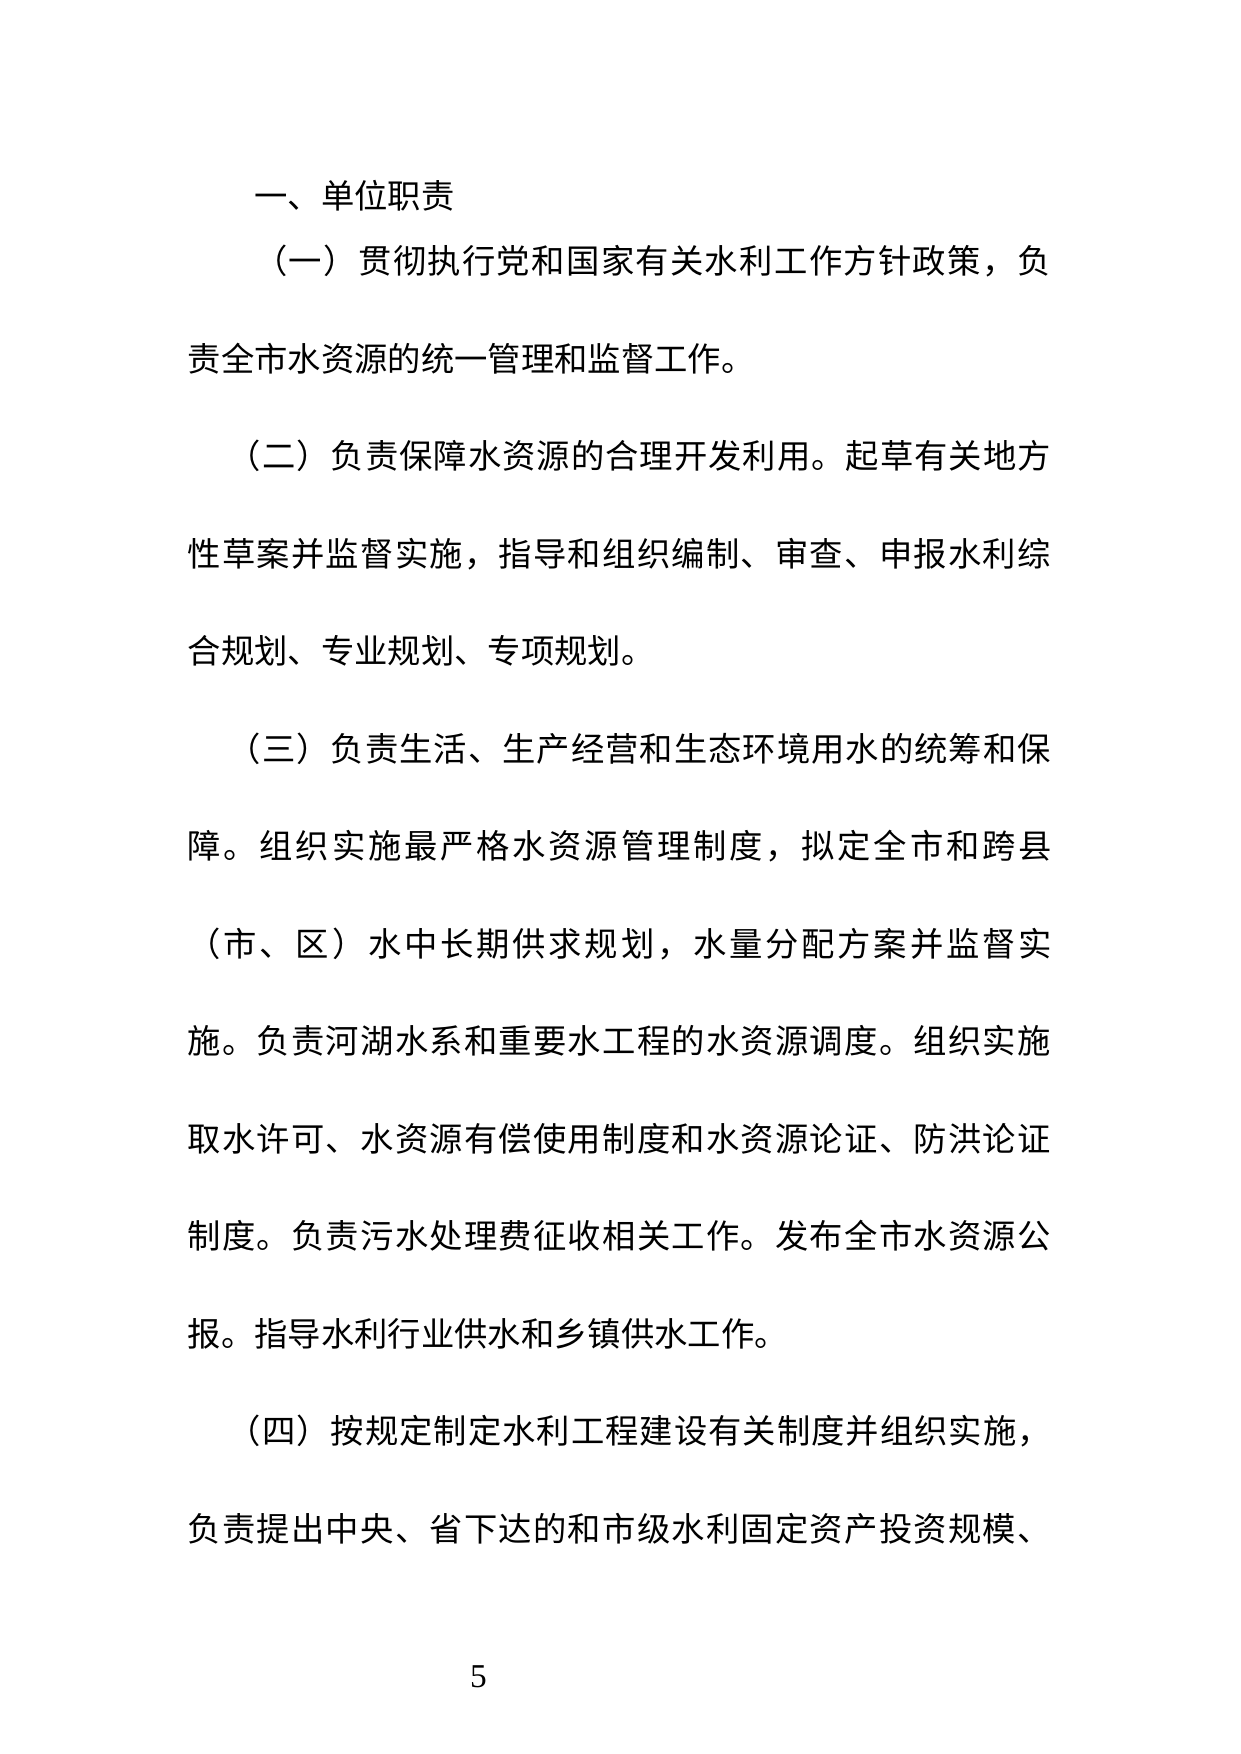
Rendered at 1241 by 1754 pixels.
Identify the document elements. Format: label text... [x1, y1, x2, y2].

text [187, 227, 1053, 1559]
text 一、单位职责 [187, 162, 1053, 227]
